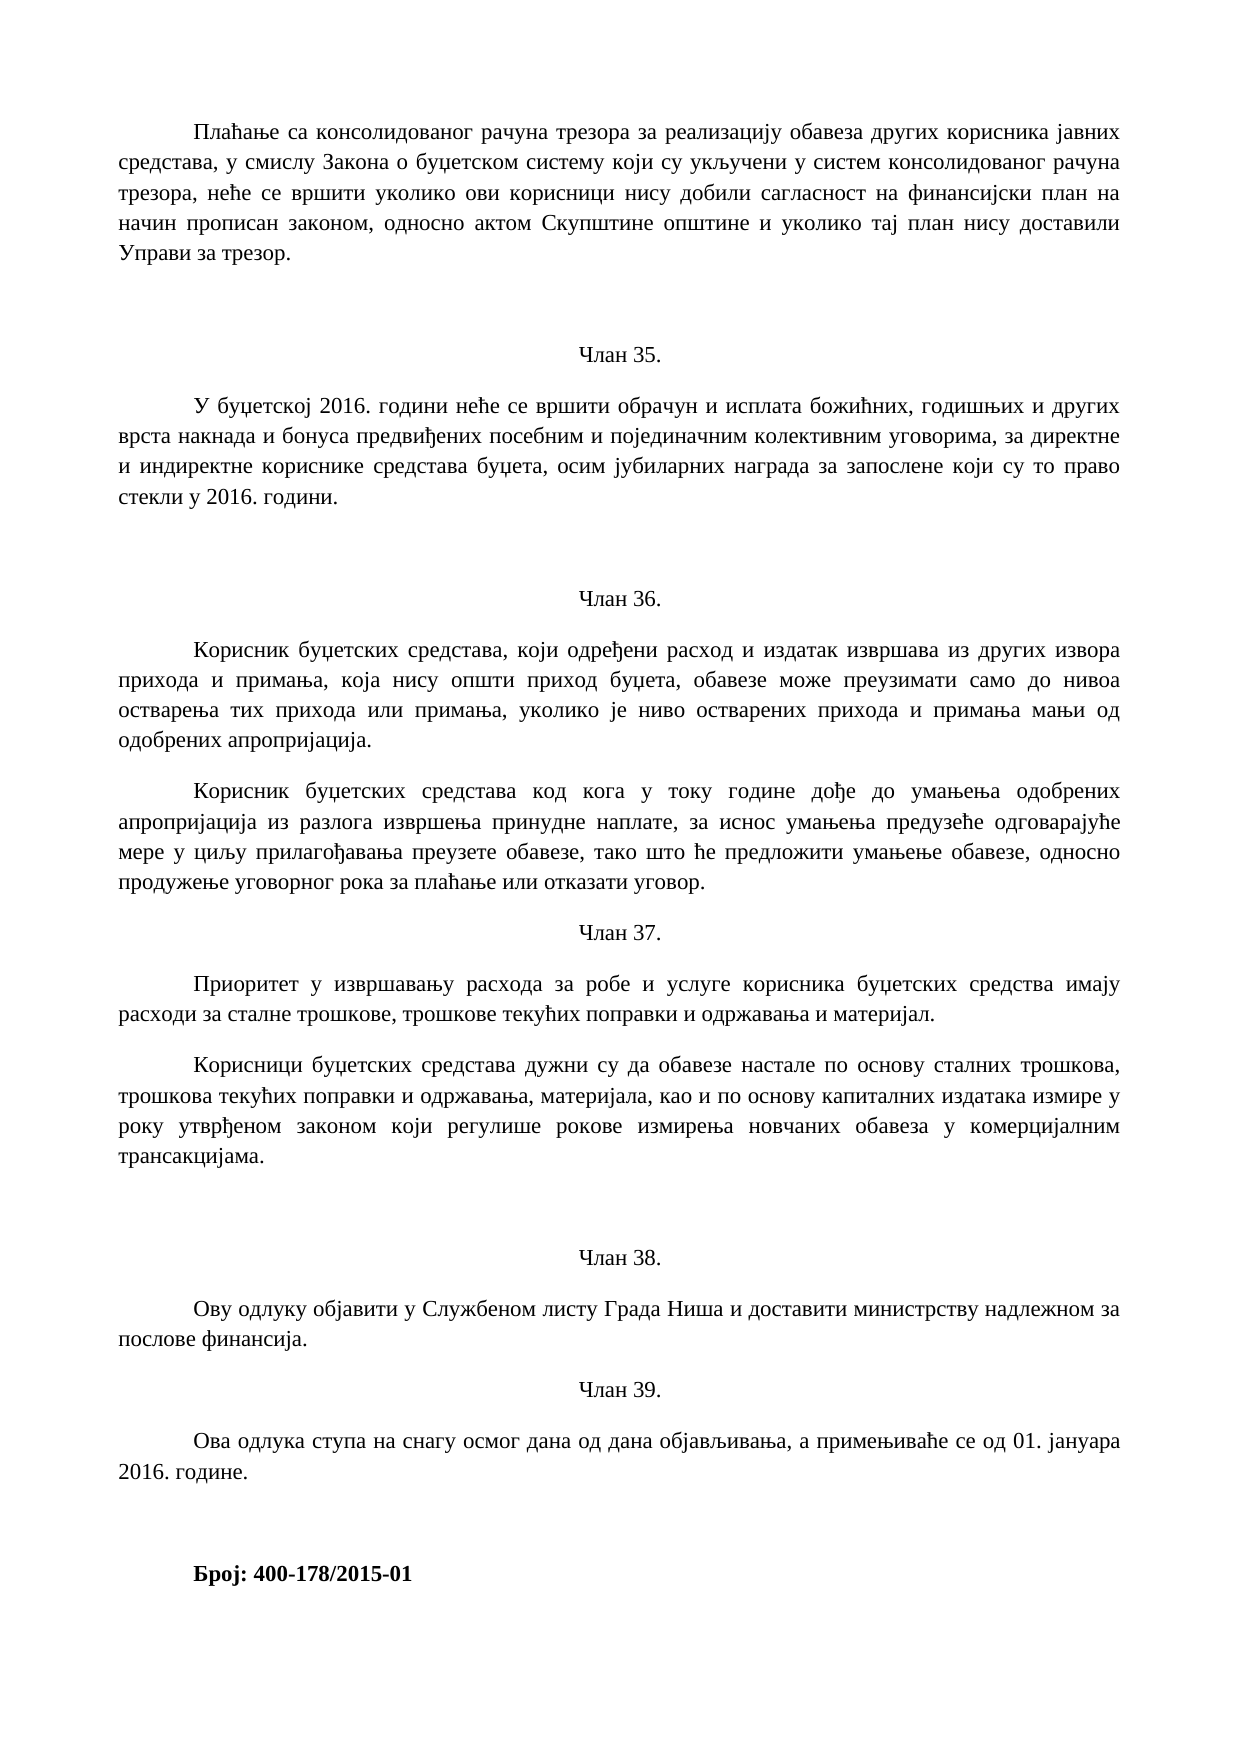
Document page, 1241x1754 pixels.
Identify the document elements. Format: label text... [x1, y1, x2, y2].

text Члан 36. [118, 585, 1122, 611]
text Приоритет у извршавању расхода за робе и услуге корисника буџетских средства имају расходи за сталне трошкове, трошкове текућих поправки и одржавања и материјал. [118, 970, 1122, 1027]
text Корисник буџетских средстава, који одређени расход и издатак извршава из других извора прихода и примања, која нису општи приход буџета, обавезе може преузимати само до нивоа остварења тих прихода или примања, уколико је ниво остварених прихода и примања мањи од одобрених апропријација. [118, 636, 1122, 753]
text Члан 39. [118, 1376, 1122, 1403]
text Плаћање са консолидованог рачуна трезора за реализацију обавеза других корисника јавних средстава, у смислу Закона о буџетском систему који су укључени у систем консолидованог рачуна трезора, неће се вршити уколико ови корисници нису добили сагласност на финансијски план на начин прописан законом, односно актом Скупштине општине и уколико тај план нису доставили Управи за трезор. [118, 118, 1122, 265]
text Члан 37. [118, 919, 1122, 946]
text Ову одлуку објавити у Службеном листу Града Ниша и доставити министрству надлежном за послове финансија. [118, 1295, 1122, 1352]
text Корисници буџетских средстава дужни су да обавезе настале по основу сталних трошкова, трошкова текућих поправки и одржавања, материјала, као и по основу капиталних издатака измире у року утврђеном законом који регулише рокове измирења новчаних обавеза у комерцијалним трансакцијама. [118, 1051, 1122, 1168]
text У буџетској 2016. години неће се вршити обрачун и исплата божићних, годишњих и других врста накнада и бонуса предвиђених посебним и појединачним колективним уговорима, за директне и индиректне кориснике средстава буџета, осим јубиларних награда за запослене који су то право стекли у 2016. години. [118, 392, 1122, 509]
text Ова одлука ступа на снагу осмог дана од дана објављивања, а примењиваће се од 01. јануара 2016. године. [118, 1427, 1122, 1484]
text Члан 38. [118, 1244, 1122, 1271]
text Члан 35. [118, 341, 1122, 367]
text Број: 400-178/2015-01 [118, 1560, 1122, 1586]
text Корисник буџетских средстава код кога у току године дође до умањења одобрених апропријација из разлога извршења принудне наплате, за иснос умањења предузеће одговарајуће мере у циљу прилагођавања преузете обавезе, тако што ће предложити умањење обавезе, односно продужење уговорног рока за плаћање или отказати уговор. [118, 777, 1122, 894]
